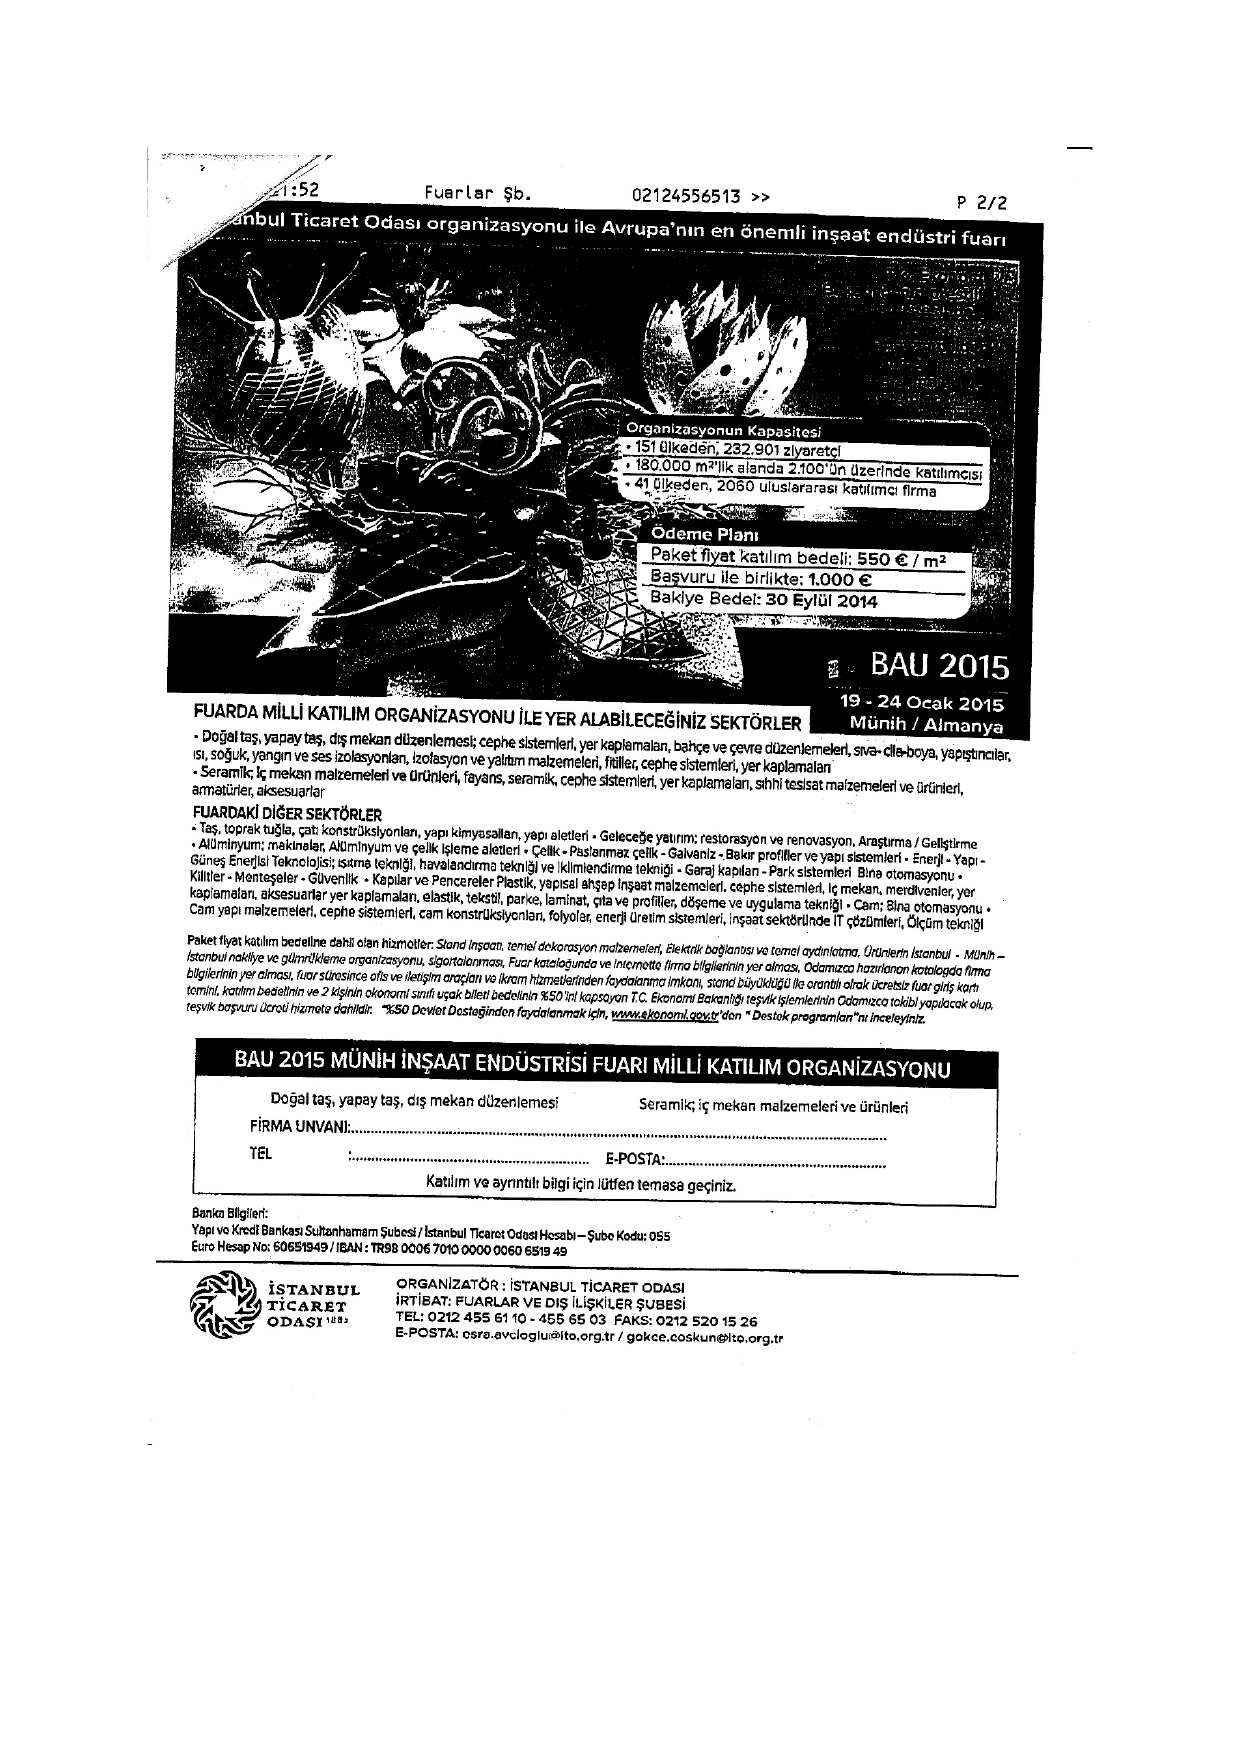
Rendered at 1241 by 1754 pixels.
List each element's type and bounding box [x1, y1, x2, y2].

picture [147, 147, 1093, 1445]
